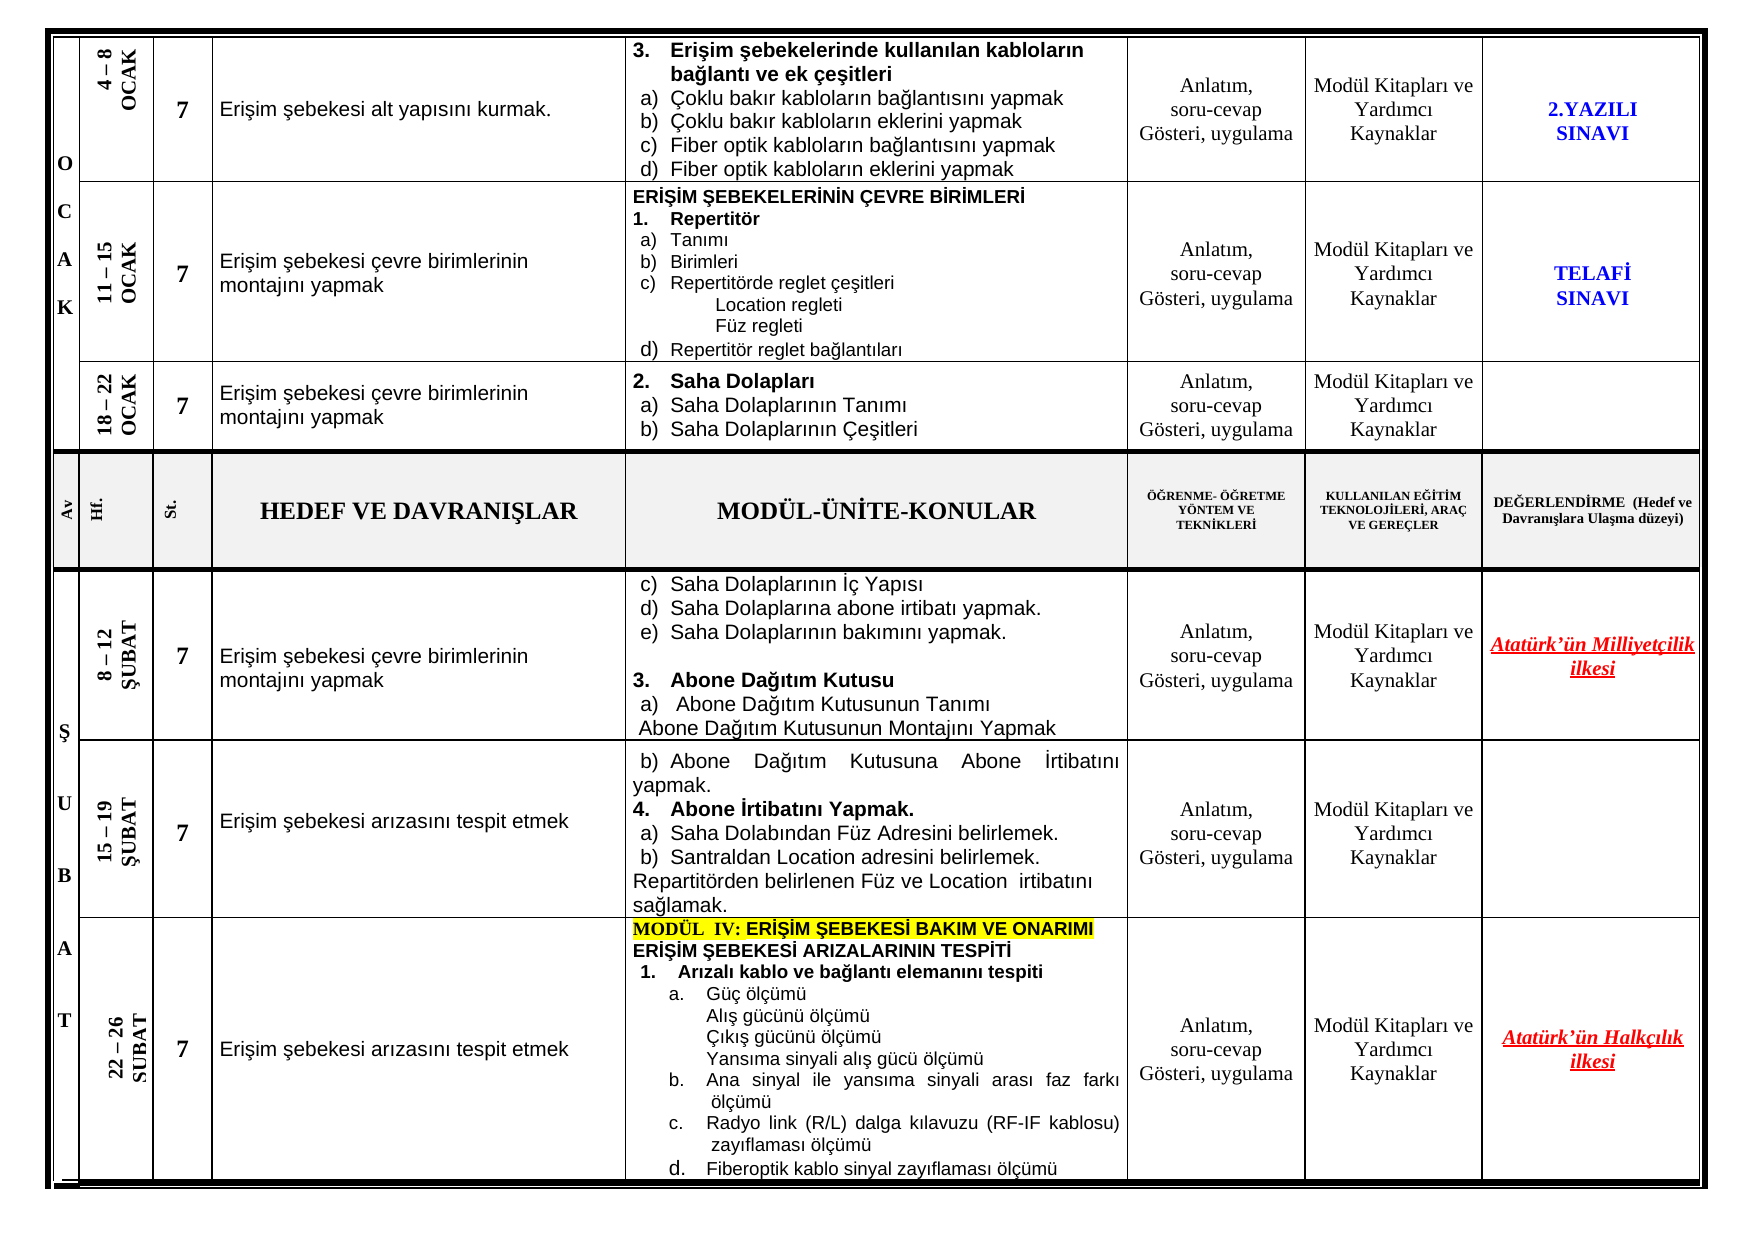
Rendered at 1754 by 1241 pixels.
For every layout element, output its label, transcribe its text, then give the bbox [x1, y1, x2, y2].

table_cell [1483, 362, 1699, 449]
table_cell 8 – 12 ŞUBAT [80, 572, 152, 739]
table_cell ERİŞİM ŞEBEKELERİNİN ÇEVRE BİRİMLERİ Repertitör Tanımı Birimleri Repertitörde reglet çeşitleri Location regleti Füz regleti Repertitör reglet bağlantıları [626, 182, 1127, 361]
table_cell [1483, 741, 1699, 916]
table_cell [213, 918, 625, 1179]
table_cell St. [154, 454, 211, 567]
table_cell MODÜL-ÜNİTE-KONULAR [626, 454, 1127, 567]
table_cell 2.YAZILI SINAVI [1483, 38, 1699, 181]
table_cell 7 [154, 182, 212, 361]
table_cell Saha Dolaplarının İç Yapısı Saha Dolaplarına abone irtibatı yapmak. Saha Dolaplarının bakımını yapmak. Abone Dağıtım Kutusu Abone Dağıtım Kutusunun Tanımı Abone Dağıtım Kutusunun Montajını Yapmak [626, 572, 1127, 739]
table_cell 7 [154, 918, 211, 1179]
table_cell DEĞERLENDİRME (Hedef ve Davranışlara Ulaşma düzeyi) [1483, 454, 1699, 567]
table_cell Abone Dağıtım Kutusuna Abone İrtibatını yapmak. Abone İrtibatını Yapmak. Saha Dolabından Füz Adresini belirlemek. Santraldan Location adresini belirlemek. Repartitörden belirlenen Füz ve Location irtibatını sağlamak. [626, 741, 1127, 916]
table_cell MODÜL IV: ERİŞİM ŞEBEKESİ BAKIM VE ONARIMI ERİŞİM ŞEBEKESİ ARIZALARININ TESPİTİ Arızalı kablo ve bağlantı elemanını tespiti Güç ölçümü Alış gücünü ölçümü Çıkış gücünü ölçümü Yansıma sinyali alış gücü ölçümü Ana sinyal ile yansıma sinyali arası faz farkı ölçümü Radyo link (R/L) dalga kılavuzu (RF-IF kablosu) zayıflaması ölçümü Fiberoptik kablo sinyal zayıflaması ölçümü [626, 918, 1127, 1179]
table_cell Modül Kitapları ve Yardımcı Kaynaklar [1306, 182, 1482, 361]
table_cell Erişim şebekesi çevre birimlerinin montajını yapmak [213, 572, 625, 739]
table_cell 7 [154, 741, 211, 916]
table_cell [1128, 918, 1304, 1179]
table_cell Anlatım, soru-cevap Gösteri, uygulama [1128, 572, 1304, 739]
table_cell Saha Dolapları Saha Dolaplarının Tanımı Saha Dolaplarının Çeşitleri [626, 362, 1127, 449]
table_cell KULLANILAN EĞİTİM TEKNOLOJİLERİ, ARAÇ VE GEREÇLER [1306, 454, 1481, 567]
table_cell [213, 38, 625, 181]
table_cell Anlatım, soru-cevap Gösteri, uygulama [1128, 362, 1305, 449]
table_cell Erişim şebekesi arızasını tespit etmek [213, 741, 625, 916]
table_cell Atatürk’ün Milliyetçilik ilkesi [1483, 572, 1699, 739]
table_cell Erişim şebekesi çevre birimlerinin montajını yapmak [213, 362, 625, 449]
table_cell Modül Kitapları ve Yardımcı Kaynaklar [1306, 362, 1482, 449]
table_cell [1128, 38, 1305, 181]
table_cell 7 [154, 572, 211, 739]
table_cell 22 – 26 ŞUBAT [80, 918, 152, 1179]
table_cell 7 [154, 362, 212, 449]
table_cell Hf. [80, 454, 152, 567]
table_cell Ş U B A T [54, 572, 78, 1179]
table_cell ÖĞRENME- ÖĞRETME YÖNTEM VE TEKNİKLERİ [1128, 454, 1304, 567]
table_cell Modül Kitapları ve Yardımcı Kaynaklar [1306, 741, 1481, 916]
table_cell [1306, 38, 1482, 181]
table_cell Erişim şebekelerinde kullanılan kabloların bağlantı ve ek çeşitleri Çoklu bakır kabloların bağlantısını yapmak Çoklu bakır kabloların eklerini yapmak Fiber optik kabloların bağlantısını yapmak Fiber optik kabloların eklerini yapmak [626, 38, 1127, 181]
table_cell TELAFİ SINAVI [1483, 182, 1699, 361]
table_cell 18 – 22 OCAK [80, 362, 153, 449]
table_cell Ay [54, 454, 78, 567]
table_cell Modül Kitapları ve Yardımcı Kaynaklar [1306, 572, 1481, 739]
table_cell Anlatım, soru-cevap Gösteri, uygulama [1128, 741, 1304, 916]
table_cell 15 – 19 ŞUBAT [80, 741, 152, 916]
table_cell Anlatım, soru-cevap Gösteri, uygulama [1128, 182, 1305, 361]
table_cell HEDEF VE DAVRANIŞLAR [213, 454, 625, 567]
table_cell O C A K [54, 38, 79, 449]
table_cell 11 – 15 OCAK [80, 182, 153, 361]
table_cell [1306, 918, 1481, 1179]
table_cell 4 – 8 OCAK [80, 38, 153, 181]
table_cell 7 [154, 38, 212, 181]
table_cell Erişim şebekesi çevre birimlerinin montajını yapmak [213, 182, 625, 361]
table_cell Atatürk’ün Halkçılık ilkesi [1483, 918, 1699, 1179]
